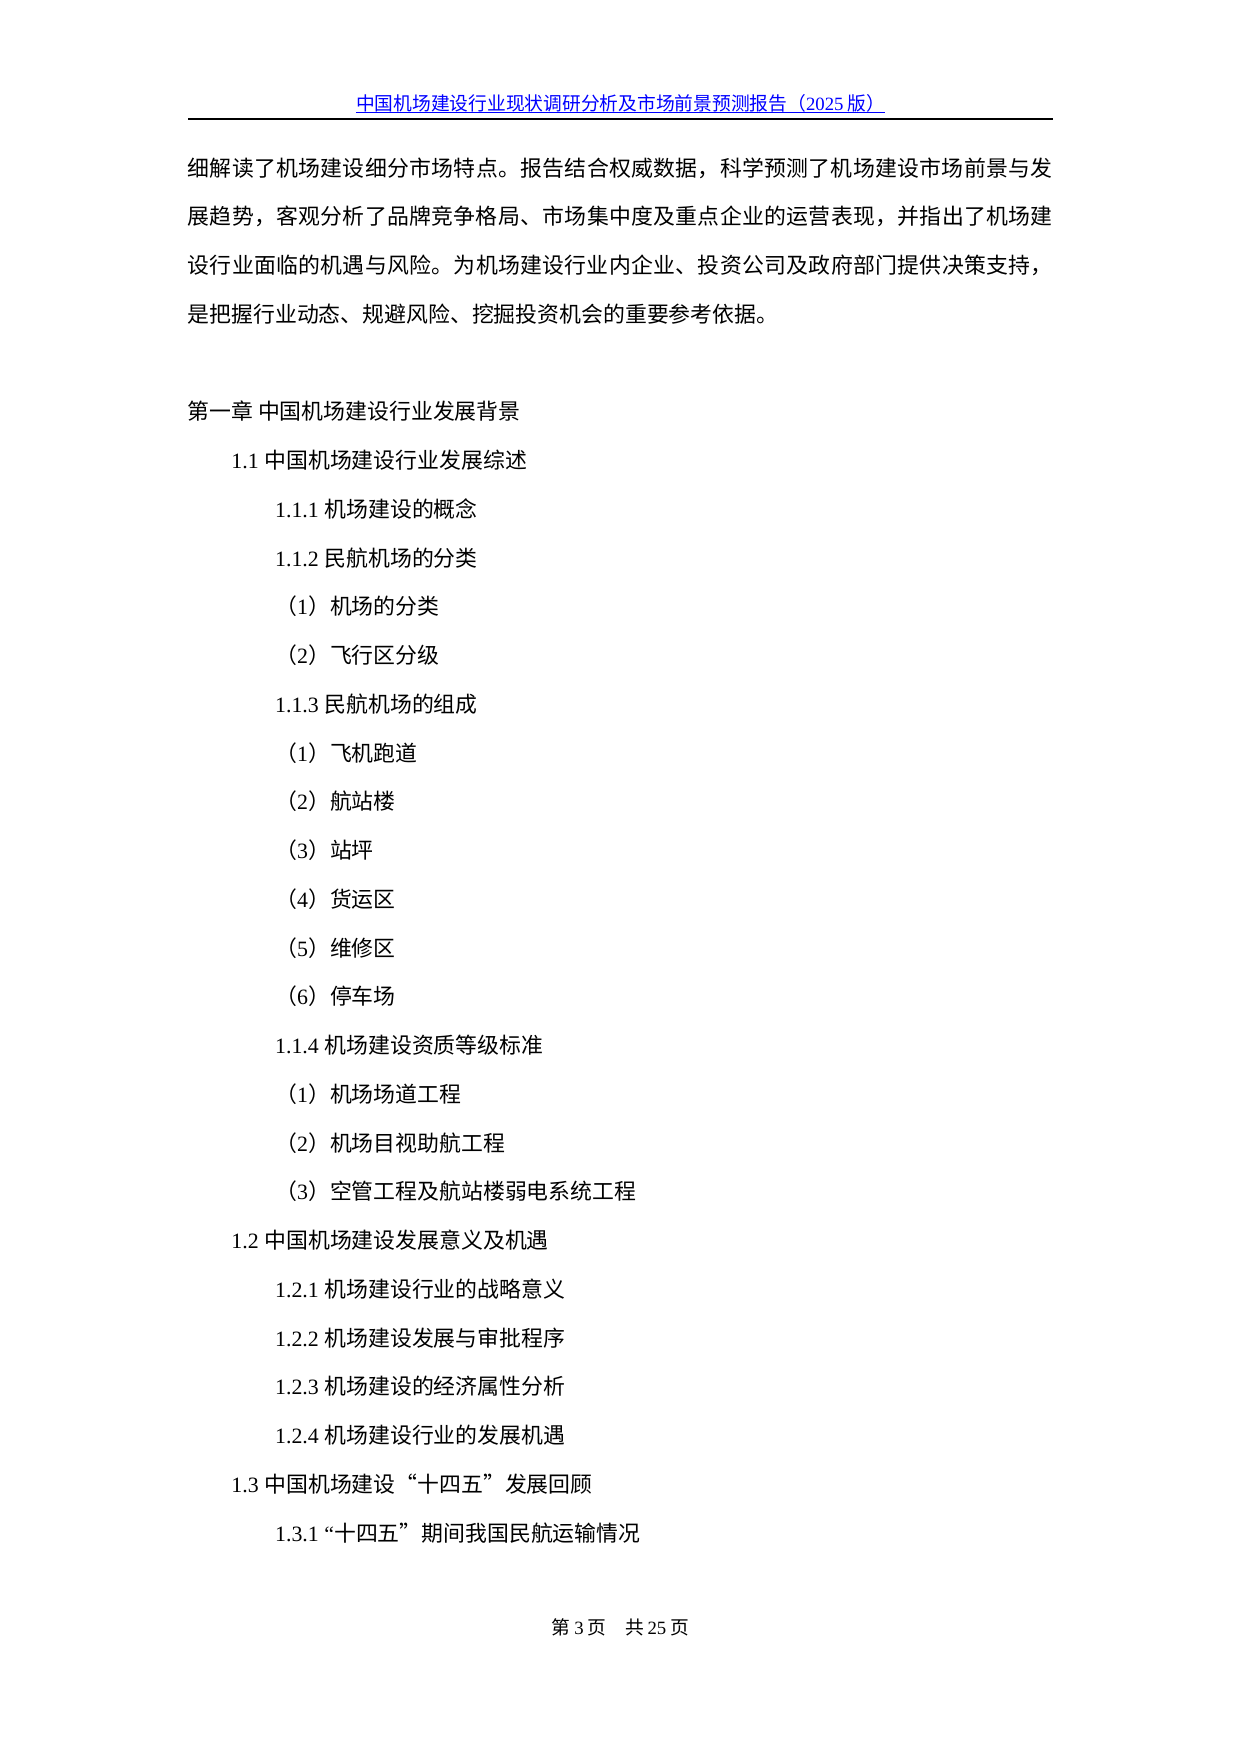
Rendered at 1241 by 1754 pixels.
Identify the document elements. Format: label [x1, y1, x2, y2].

text [187, 150, 1053, 1548]
